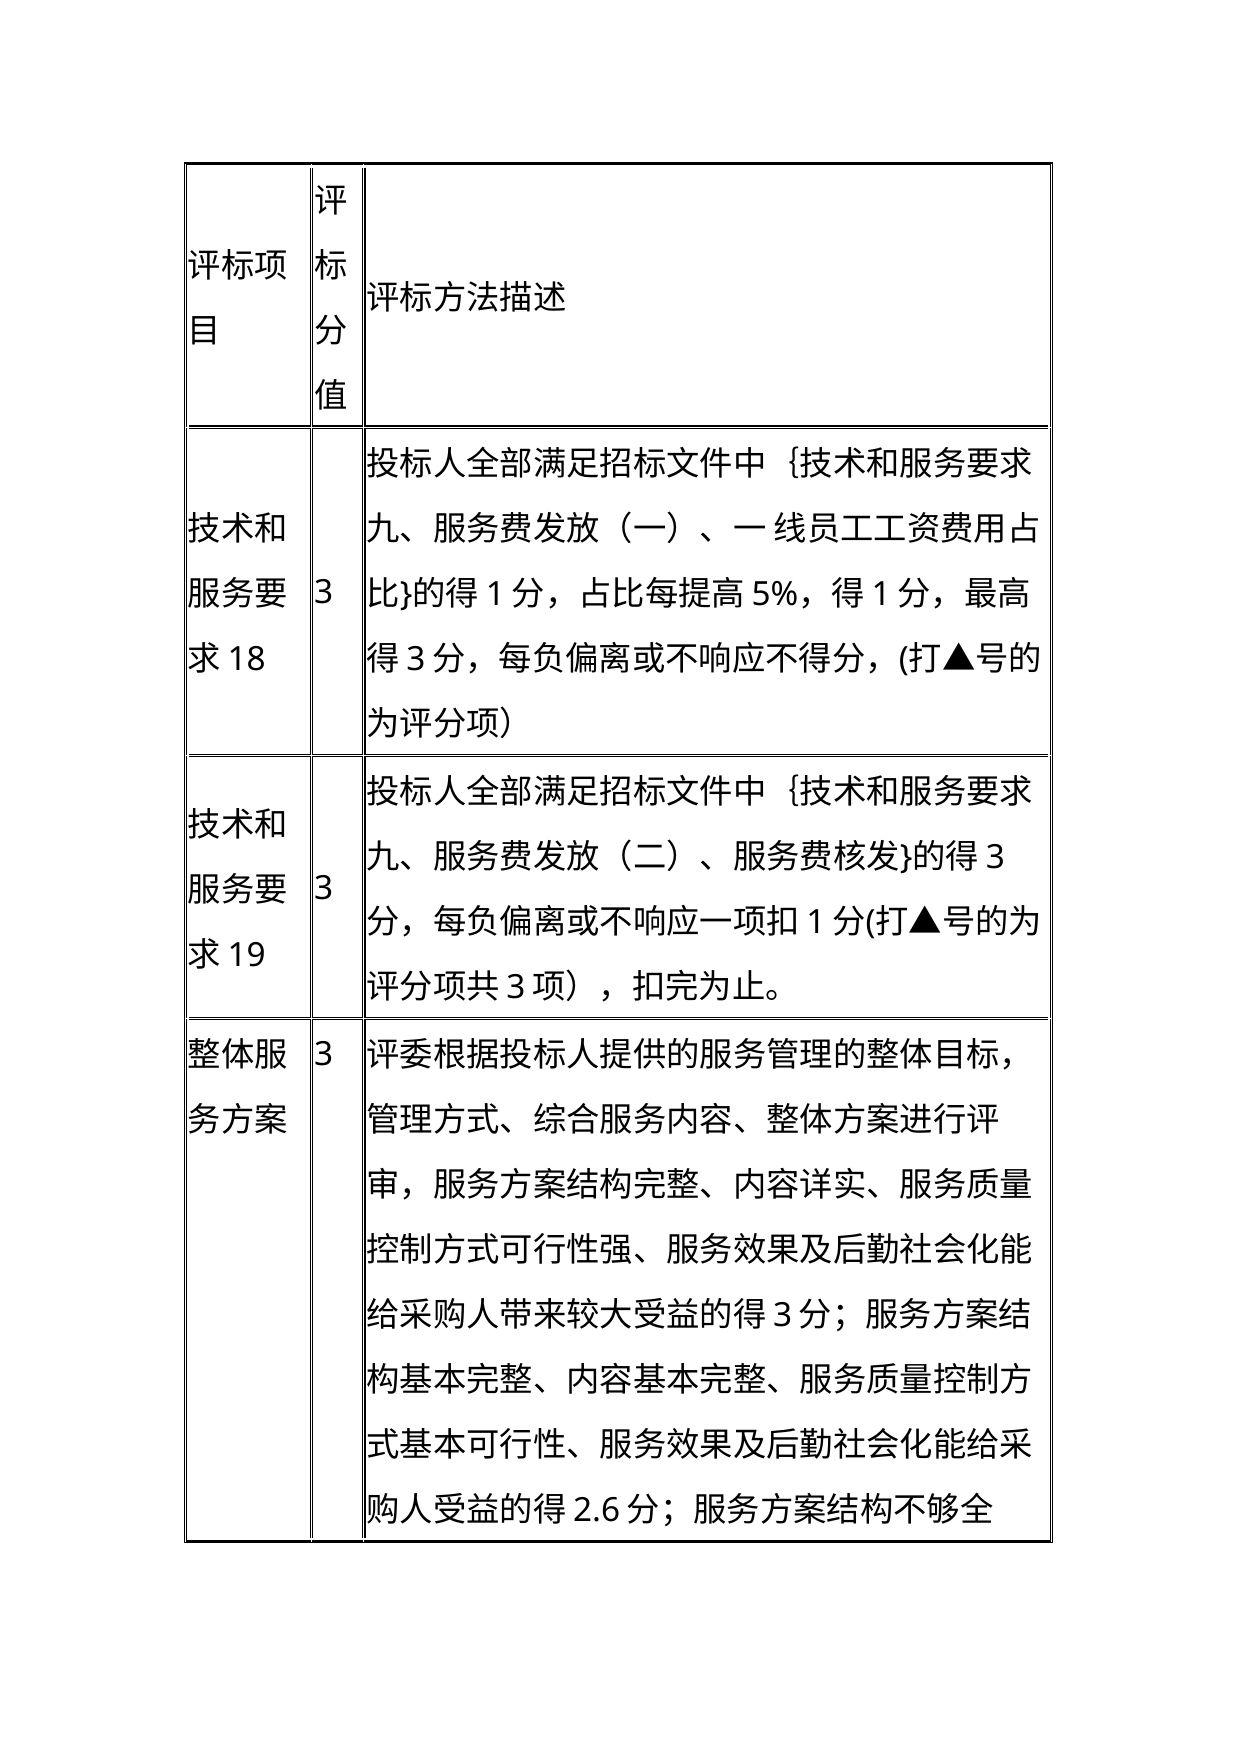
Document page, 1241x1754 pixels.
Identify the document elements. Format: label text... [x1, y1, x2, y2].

table_cell 3 [312, 1017, 364, 1540]
table_cell 技术和服务要求19 [187, 754, 310, 1017]
table_cell 投标人全部满足招标文件中｛技术和服务要求九、服务费发放（一）、一 线员工工资费用占比}的得1分，占比每提高5%，得1分，最高得3分，每负偏离或不响应不得分，(打▲号的为评分项） [366, 425, 1050, 753]
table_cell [364, 1017, 1051, 1540]
table_cell 投标人全部满足招标文件中｛技术和服务要求九、服务费发放（二）、服务费核发}的得3分，每负偏离或不响应一项扣1分(打▲号的为评分项共3项），扣完为止。 [366, 754, 1050, 1017]
table_header 评标方法描述 [364, 165, 1050, 425]
table_cell 技术和服务要求18 [187, 425, 310, 753]
table_cell 3 [313, 757, 362, 1017]
table_cell 整体服务方案 [185, 1017, 312, 1540]
table_header 评标分值 [312, 164, 364, 425]
table_cell 3 [313, 429, 362, 753]
table_header 评标项目 [187, 165, 312, 425]
